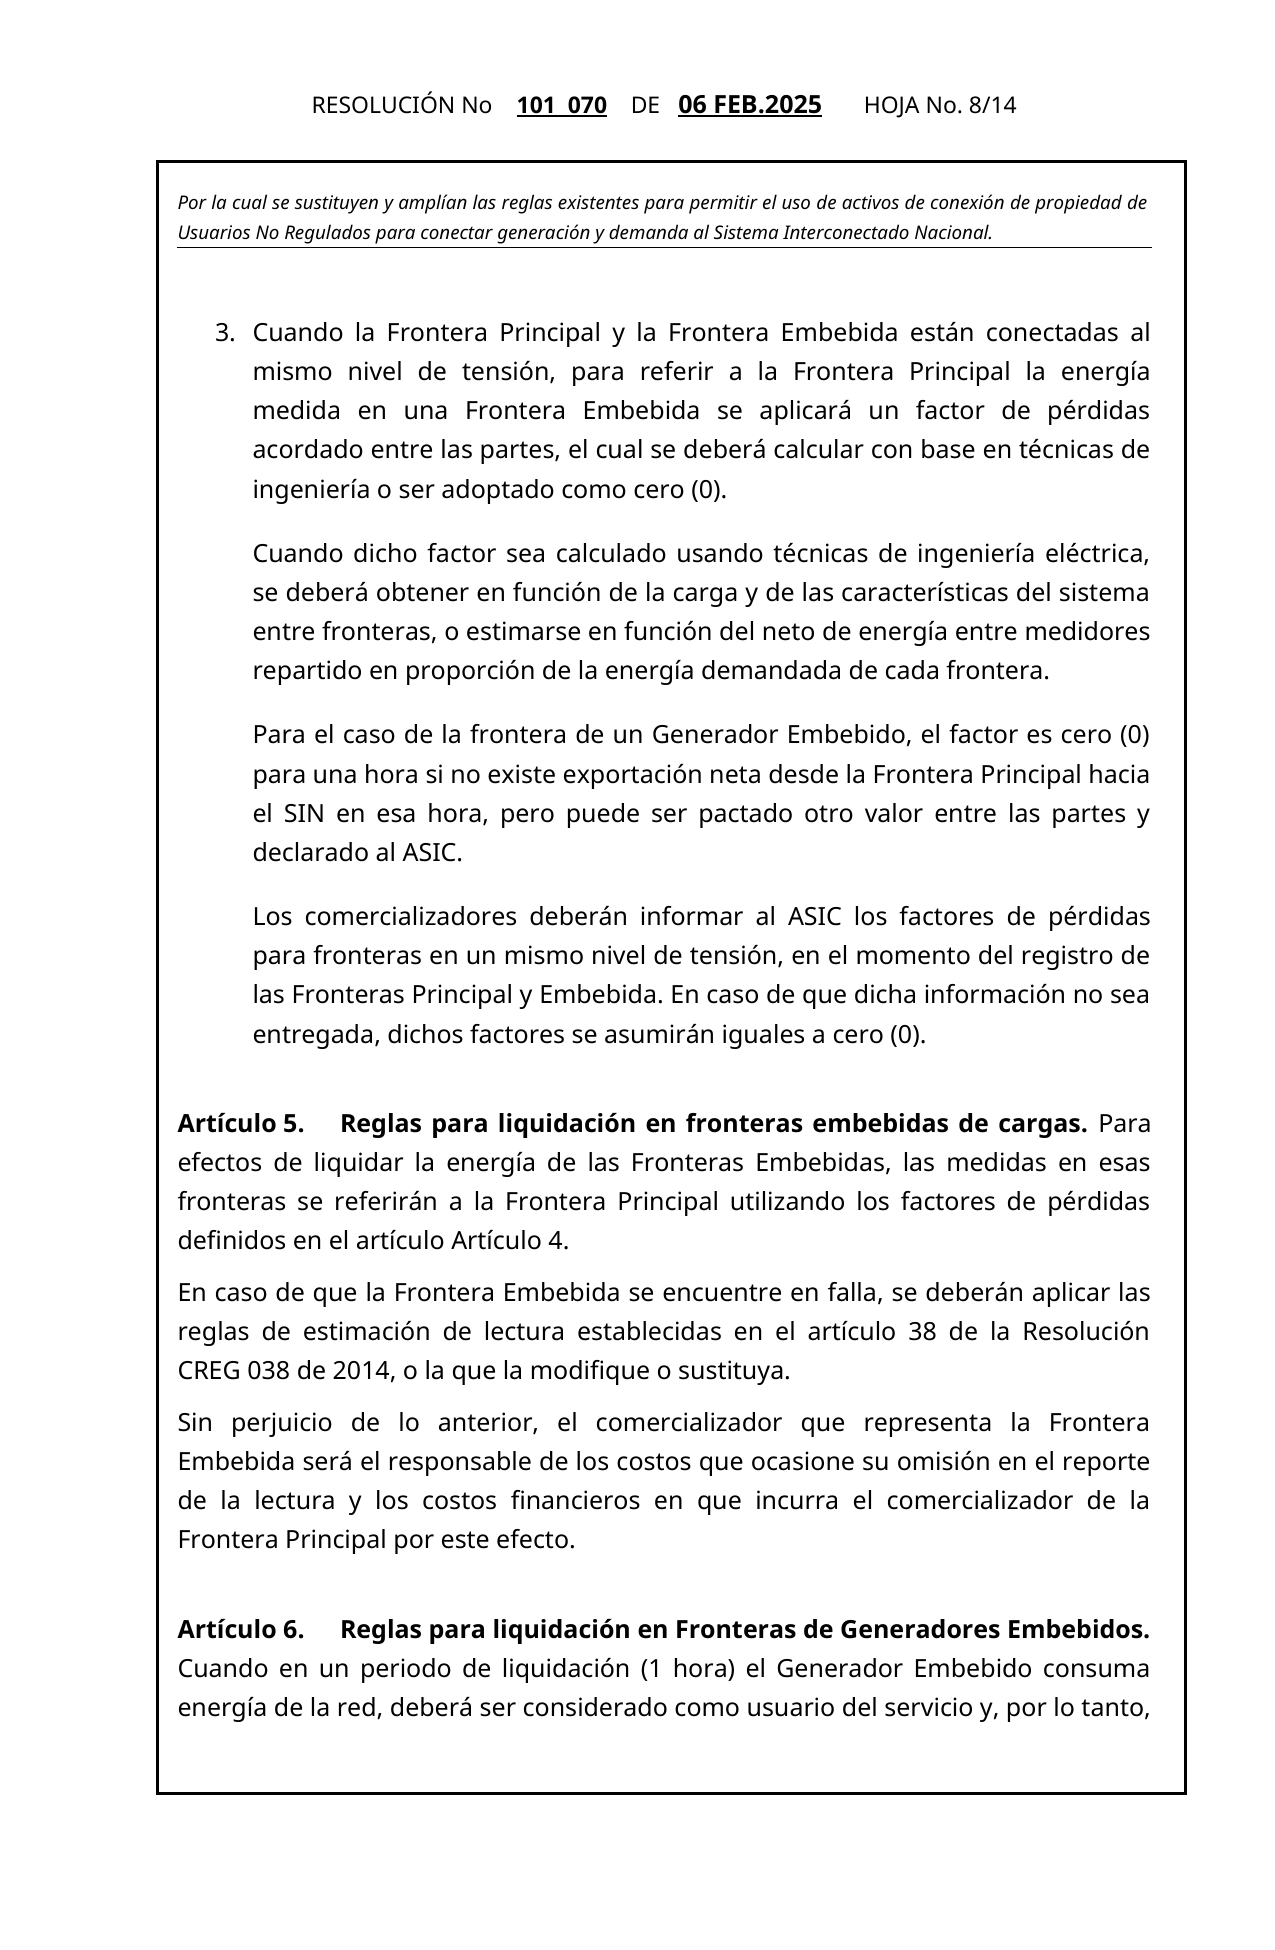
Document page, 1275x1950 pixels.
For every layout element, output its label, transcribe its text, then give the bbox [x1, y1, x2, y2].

list Cuando la Frontera Principal y la Frontera Embebida están conectadas al mismo nivel de tensión, para referir a la Frontera Principal la energía medida en una Frontera Embebida se aplicará un factor de pérdidas acordado entre las partes, el cual se deberá calcular con base en técnicas de ingeniería o ser adoptado como cero (0). [215, 315, 1152, 505]
list Los comercializadores deberán informar al ASIC los factores de pérdidas para fronteras en un mismo nivel de tensión, en el momento del registro de las Fronteras Principal y Embebida. En caso de que dicha información no sea entregada, dichos factores se asumirán iguales a cero (0). [252, 899, 1152, 1050]
text Reglas para liquidación en fronteras embebidas de cargas. Para efectos de liquidar la energía de las Fronteras Embebidas, las medidas en esas fronteras se referirán a la Frontera Principal utilizando los factores de pérdidas definidos en el artículo 4. [177, 1106, 1152, 1257]
text Sin perjuicio de lo anterior, el comercializador que representa la Frontera Embebida será el responsable de los costos que ocasione su omisión en el reporte de la lectura y los costos financieros en que incurra el comercializador de la Frontera Principal por este efecto. [177, 1405, 1152, 1556]
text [177, 1611, 1152, 1724]
text En caso de que la Frontera Embebida se encuentre en falla, se deberán aplicar las reglas de estimación de lectura establecidas en el artículo 38 de la Resolución CREG 038 de 2014, o la que la modifique o sustituya. [177, 1275, 1152, 1387]
list Cuando dicho factor sea calculado usando técnicas de ingeniería eléctrica, se deberá obtener en función de la carga y de las características del sistema entre fronteras, o estimarse en función del neto de energía entre medidores repartido en proporción de la energía demandada de cada frontera. [252, 536, 1152, 687]
list Para el caso de la frontera de un Generador Embebido, el factor es cero (0) para una hora si no existe exportación neta desde la Frontera Principal hacia el SIN en esa hora, pero puede ser pactado otro valor entre las partes y declarado al ASIC. [252, 717, 1152, 869]
